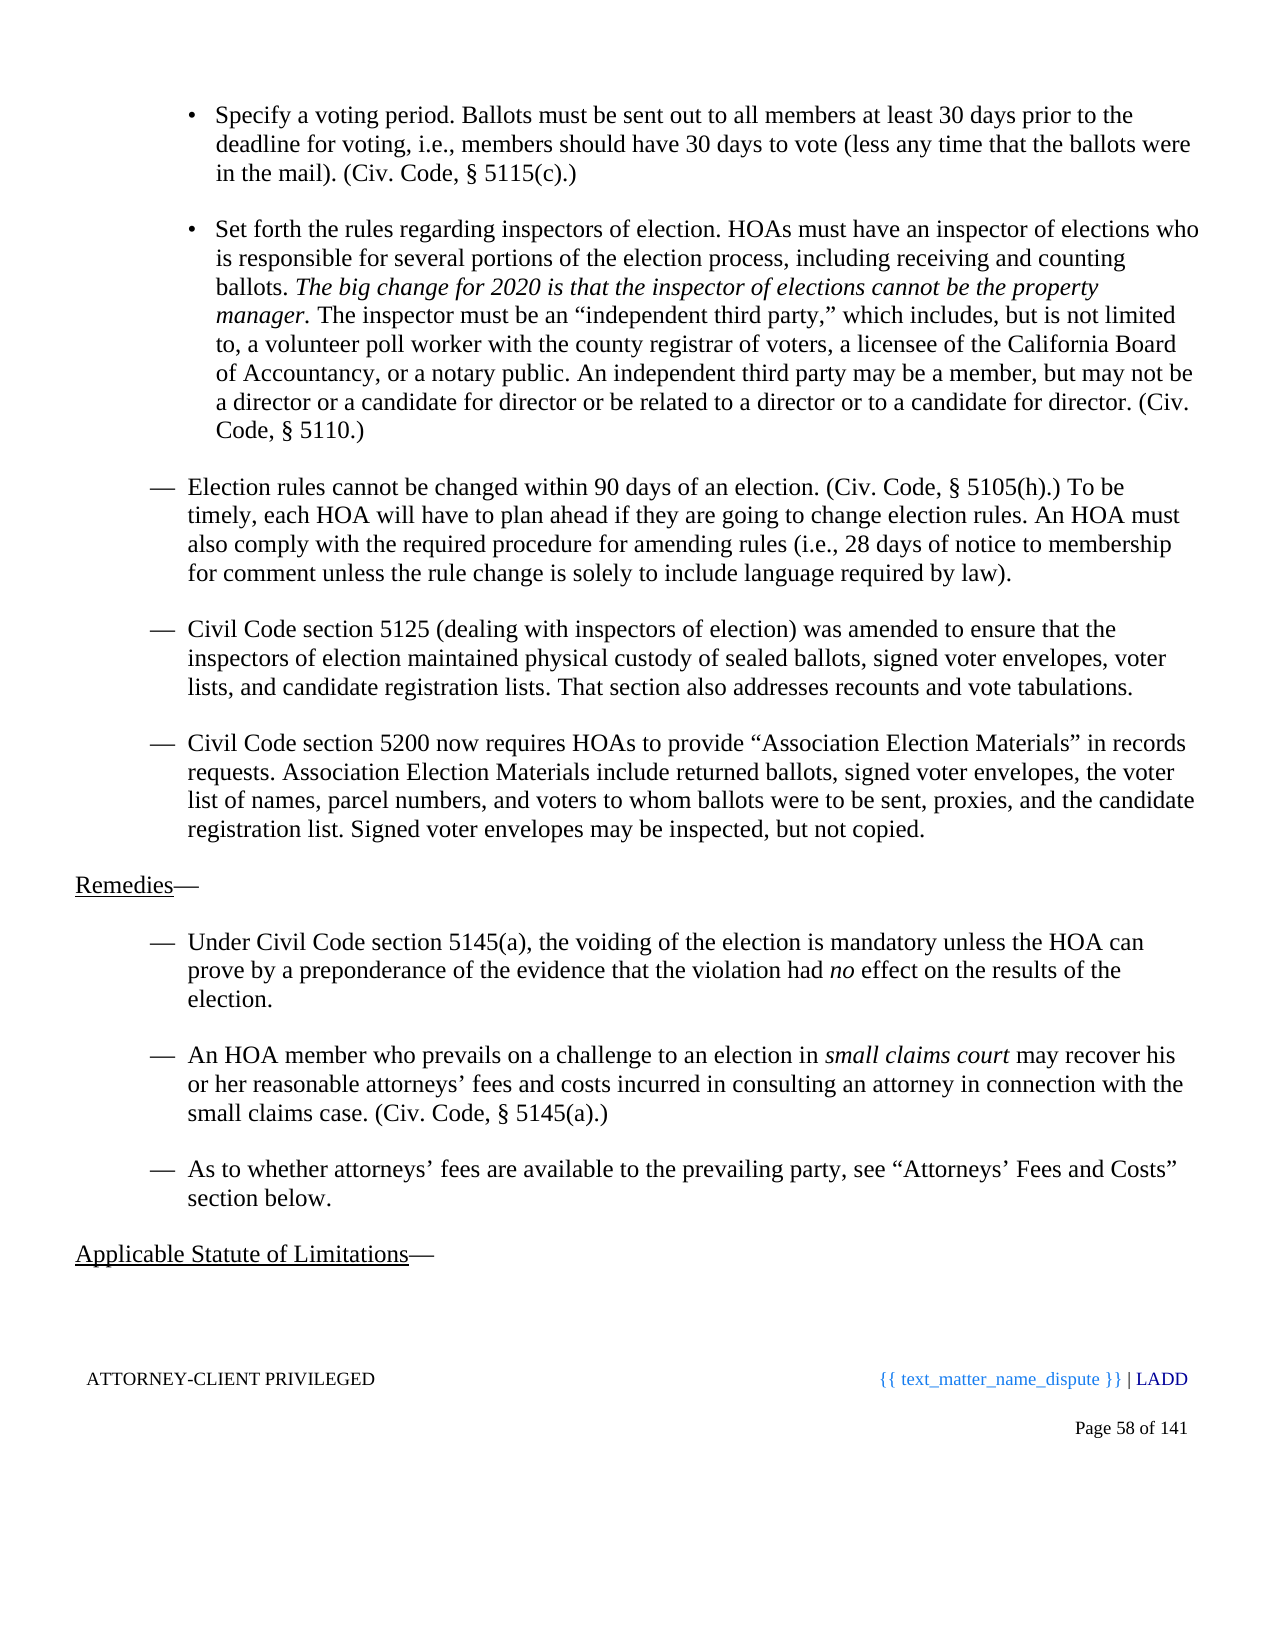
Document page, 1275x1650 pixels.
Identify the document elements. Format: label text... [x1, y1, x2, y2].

text Remedies— [75, 871, 1200, 899]
text — As to whether attorneys’ fees are available to the prevailing party, see “Attorneys’ Fees and Costs” section below. [150, 1154, 1200, 1212]
text • Specify a voting period. Ballots must be sent out to all members at least 30 days prior to the deadline for voting, i.e., members should have 30 days to vote (less any time that the ballots were in the mail). (Civ. Code, § 5115(c).) [187, 101, 1200, 187]
text • Set forth the rules regarding inspectors of election. HOAs must have an inspector of elections who is responsible for several portions of the election process, including receiving and counting ballots. The big change for 2020 is that the inspector of elections cannot be the property manager. The inspector must be an “independent third party,” which includes, but is not limited to, a volunteer poll worker with the county registrar of voters, a licensee of the California Board of Accountancy, or a notary public. An independent third party may be a member, but may not be a director or a candidate for director or be related to a director or to a candidate for director. (Civ. Code, § 5110.) [187, 214, 1200, 444]
text — An HOA member who prevails on a challenge to an election in small claims court may recover his or her reasonable attorneys’ fees and costs incurred in consulting an attorney in connection with the small claims case. (Civ. Code, § 5145(a).) [150, 1041, 1200, 1127]
text — Election rules cannot be changed within 90 days of an election. (Civ. Code, § 5105(h).) To be timely, each HOA will have to plan ahead if they are going to change election rules. An HOA must also comply with the required procedure for amending rules (i.e., 28 days of notice to membership for comment unless the rule change is solely to include language required by law). [150, 472, 1200, 587]
text — Under Civil Code section 5145(a), the voiding of the election is mandatory unless the HOA can prove by a preponderance of the evidence that the violation had no effect on the results of the election. [150, 927, 1200, 1013]
text — Civil Code section 5125 (dealing with inspectors of election) was amended to ensure that the inspectors of election maintained physical custody of sealed ballots, signed voter envelopes, voter lists, and candidate registration lists. That section also addresses recounts and vote tabulations. [150, 614, 1200, 701]
text — Civil Code section 5200 now requires HOAs to provide “Association Election Materials” in records requests. Association Election Materials include returned ballots, signed voter envelopes, the voter list of names, parcel numbers, and voters to whom ballots were to be sent, proxies, and the candidate registration list. Signed voter envelopes may be inspected, but not copied. [150, 728, 1200, 843]
text Applicable Statute of Limitations— [75, 1239, 1200, 1268]
